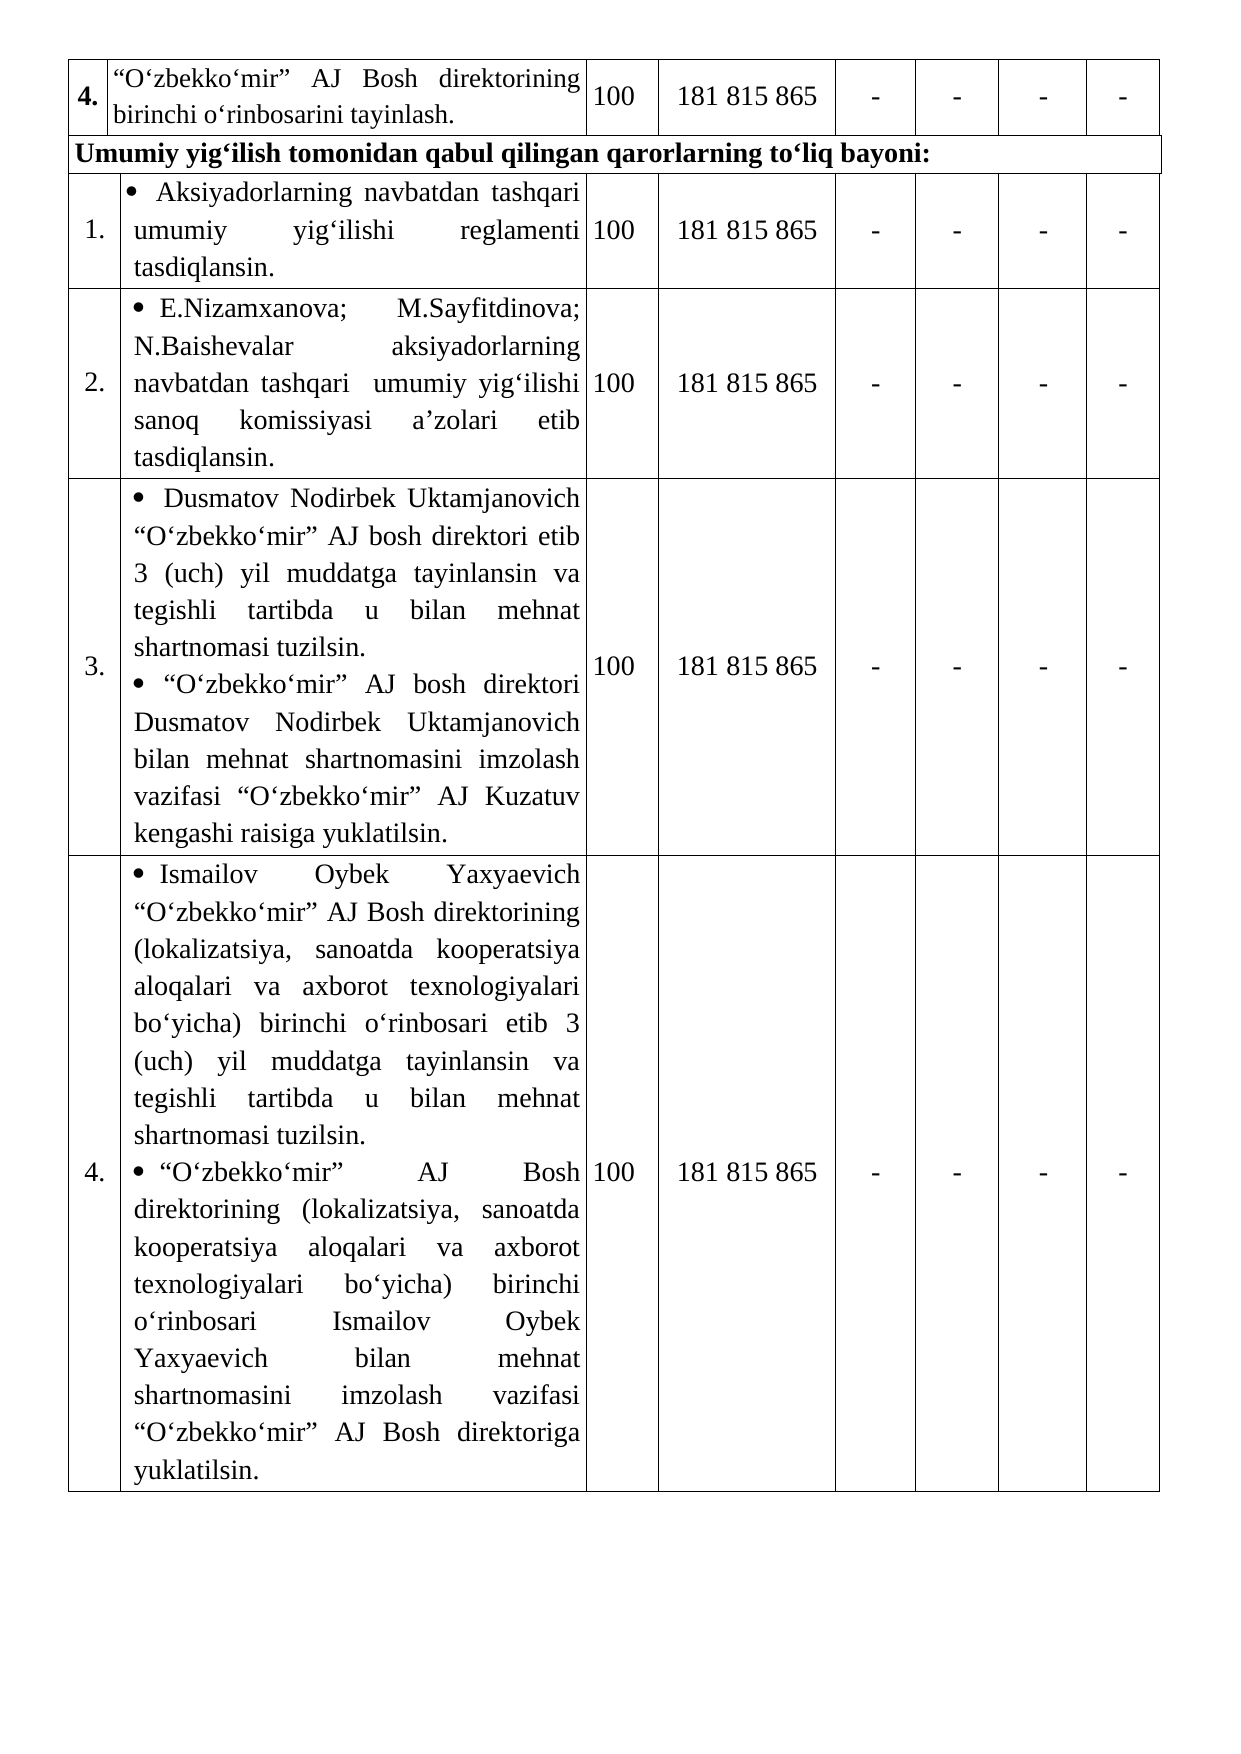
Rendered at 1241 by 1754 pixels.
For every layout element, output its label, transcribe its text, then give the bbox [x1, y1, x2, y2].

table_cell - [999, 856, 1086, 1491]
table_cell - [999, 479, 1086, 854]
table_cell - [1087, 60, 1159, 135]
table_cell - [916, 174, 998, 288]
table_cell 100 [587, 174, 658, 288]
table_cell 4. [69, 60, 107, 135]
table_cell 100 [587, 289, 658, 478]
table_cell Umumiy yig‘ilish tomonidan qabul qilingan qarorlarning to‘liq bayoni: [69, 136, 1161, 172]
table_cell - [836, 174, 915, 288]
table_cell E.Nizamxanova; M.Sayfitdinova; N.Baishevalar aksiyadorlarning navbatdan tashqari umumiy yig‘ilishi sanoq komissiyasi a’zolari etib tasdiqlansin. [121, 289, 586, 478]
table_cell - [1087, 289, 1159, 478]
table_cell 181 815 865 [659, 60, 835, 135]
table_cell Ismailov Oybek Yaxyaevich “O‘zbekko‘mir” AJ Bosh direktorining (lokalizatsiya, sanoatda kooperatsiya aloqalari va axborot texnologiyalari bo‘yicha) birinchi o‘rinbosari etib 3 (uch) yil muddatga tayinlansin va tegishli tartibda u bilan mehnat shartnomasi tuzilsin. “O‘zbekko‘mir” AJ Bosh direktorining (lokalizatsiya, sanoatda kooperatsiya aloqalari va axborot texnologiyalari bo‘yicha) birinchi o‘rinbosari Ismailov Oybek Yaxyaevich bilan mehnat shartnomasini imzolash vazifasi “O‘zbekko‘mir” AJ Bosh direktoriga yuklatilsin. [121, 856, 586, 1491]
table_cell 100 [587, 479, 658, 854]
table_cell 1. [69, 174, 120, 288]
table_cell - [836, 289, 915, 478]
table_cell - [836, 856, 915, 1491]
table_cell - [999, 174, 1086, 288]
table_cell - [916, 60, 998, 135]
table_cell 3. [69, 479, 120, 854]
table_cell 100 [587, 60, 658, 135]
table_cell - [1087, 174, 1159, 288]
table_cell - [999, 289, 1086, 478]
table_cell Aksiyadorlarning navbatdan tashqari umumiy yig‘ilishi reglamenti tasdiqlansin. [121, 174, 586, 288]
table_cell 181 815 865 [659, 479, 835, 854]
table_cell - [1087, 856, 1159, 1491]
table_cell 181 815 865 [659, 856, 835, 1491]
table_cell 181 815 865 [659, 289, 835, 478]
table_cell - [836, 479, 915, 854]
table_cell - [916, 479, 998, 854]
table_cell Dusmatov Nodirbek Uktamjanovich “O‘zbekko‘mir” AJ bosh direktori etib 3 (uch) yil muddatga tayinlansin va tegishli tartibda u bilan mehnat shartnomasi tuzilsin. “O‘zbekko‘mir” AJ bosh direktori Dusmatov Nodirbek Uktamjanovich bilan mehnat shartnomasini imzolash vazifasi “O‘zbekko‘mir” AJ Kuzatuv kengashi raisiga yuklatilsin. [121, 479, 586, 854]
table_cell - [916, 289, 998, 478]
table_cell - [1087, 479, 1159, 854]
table_cell 4. [69, 856, 120, 1491]
table_cell - [999, 60, 1086, 135]
table_cell “O‘zbekko‘mir” AJ Bosh direktorining birinchi o‘rinbosarini tayinlash. [108, 60, 586, 135]
table_cell 2. [69, 289, 120, 478]
table_cell - [916, 856, 998, 1491]
table_cell - [836, 60, 915, 135]
table_cell 181 815 865 [659, 174, 835, 288]
table_cell 100 [587, 856, 658, 1491]
